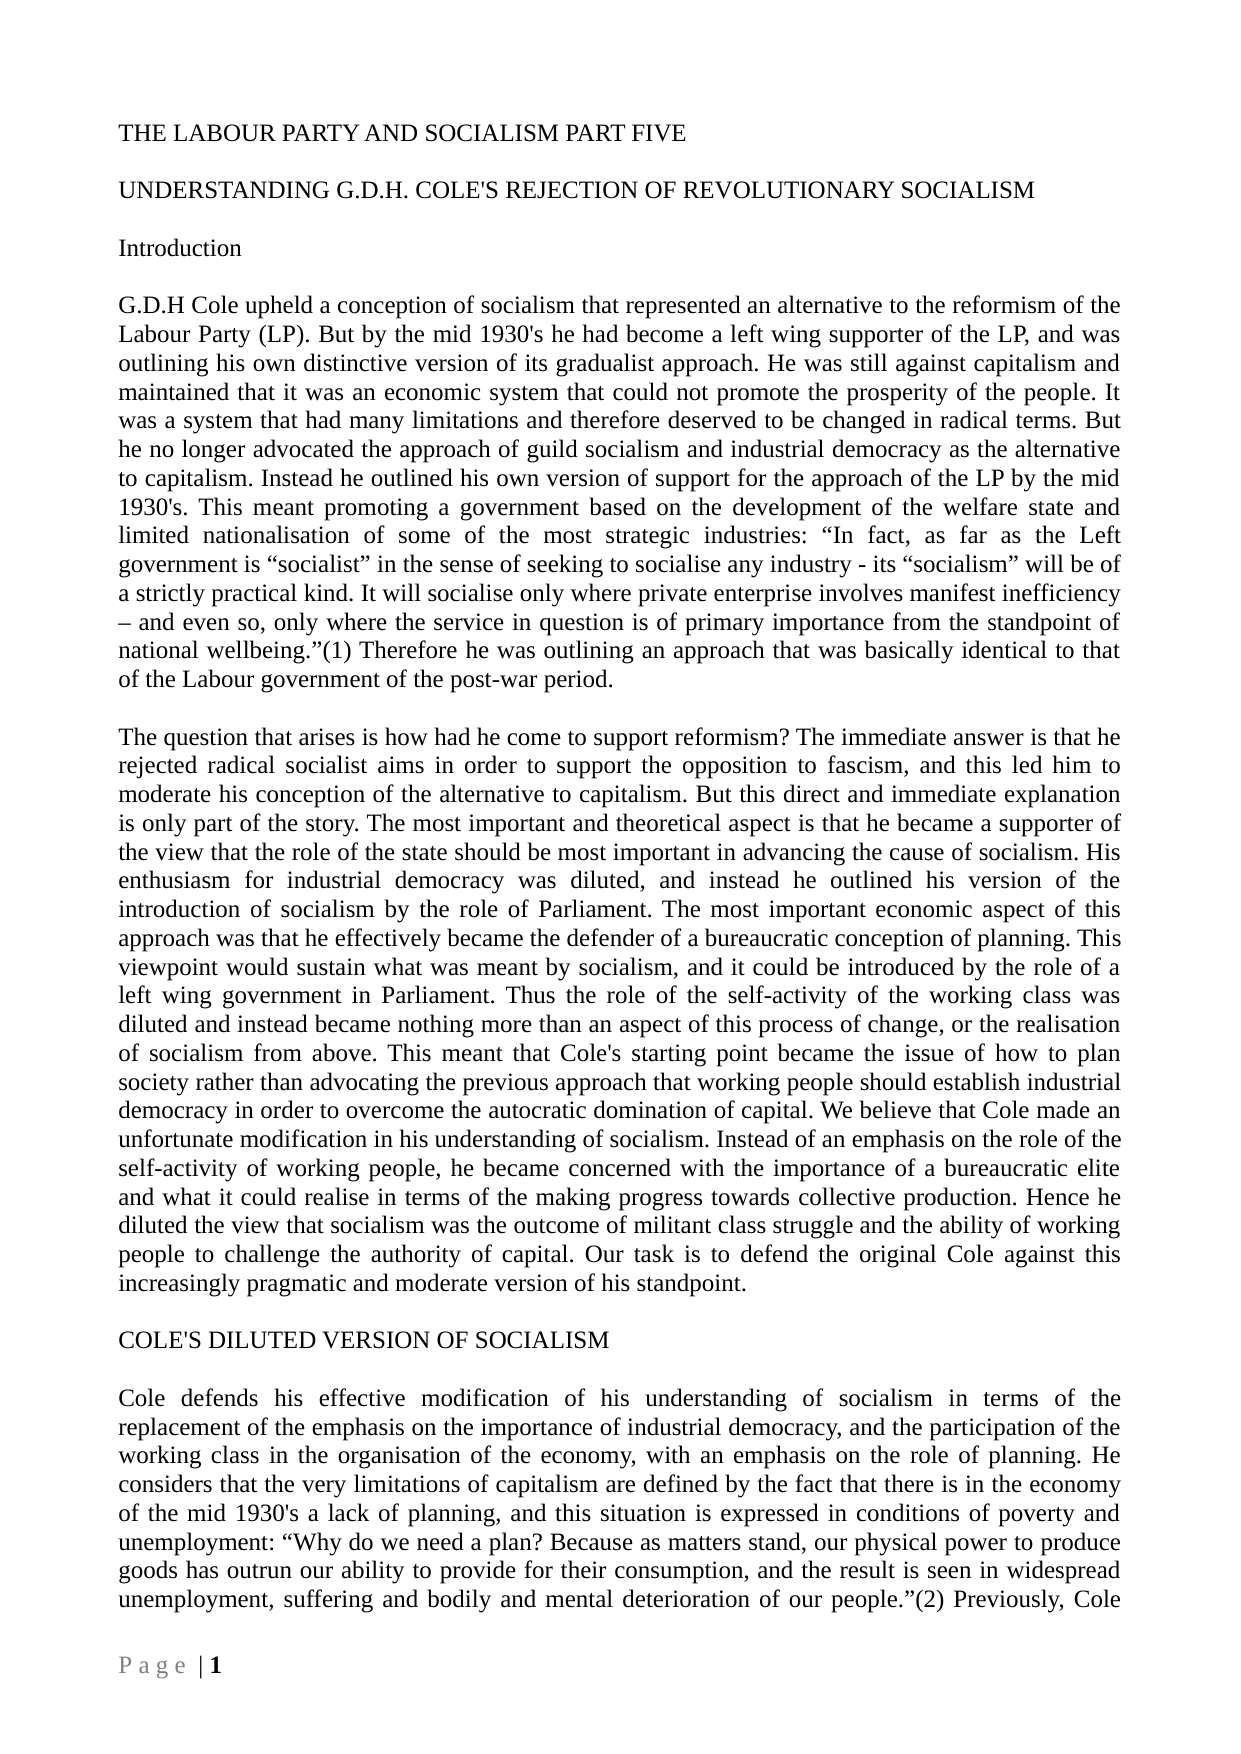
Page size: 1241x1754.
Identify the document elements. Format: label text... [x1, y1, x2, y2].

text Introduction [118, 233, 1122, 262]
text The question that arises is how had he come to support reformism? The immediate answer is that he rejected radical socialist aims in order to support the opposition to fascism, and this led him to moderate his conception of the alternative to capitalism. But this direct and immediate explanation is only part of the story. The most important and theoretical aspect is that he became a supporter of the view that the role of the state should be most important in advancing the cause of socialism. His enthusiasm for industrial democracy was diluted, and instead he outlined his version of the introduction of socialism by the role of Parliament. The most important economic aspect of this approach was that he effectively became the defender of a bureaucratic conception of planning. This viewpoint would sustain what was meant by socialism, and it could be introduced by the role of a left wing government in Parliament. Thus the role of the self-activity of the working class was diluted and instead became nothing more than an aspect of this process of change, or the realisation of socialism from above. This meant that Cole's starting point became the issue of how to plan society rather than advocating the previous approach that working people should establish industrial democracy in order to overcome the autocratic domination of capital. We believe that Cole made an unfortunate modification in his understanding of socialism. Instead of an emphasis on the role of the self-activity of working people, he became concerned with the importance of a bureaucratic elite and what it could realise in terms of the making progress towards collective production. Hence he diluted the view that socialism was the outcome of militant class struggle and the ability of working people to challenge the authority of capital. Our task is to defend the original Cole against this increasingly pragmatic and moderate version of his standpoint. [118, 722, 1122, 1297]
text UNDERSTANDING G.D.H. COLE'S REJECTION OF REVOLUTIONARY SOCIALISM [118, 176, 1122, 204]
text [118, 1383, 1122, 1613]
text G.D.H Cole upheld a conception of socialism that represented an alternative to the reformism of the Labour Party (LP). But by the mid 1930's he had become a left wing supporter of the LP, and was outlining his own distinctive version of its gradualist approach. He was still against capitalism and maintained that it was an economic system that could not promote the prosperity of the people. It was a system that had many limitations and therefore deserved to be changed in radical terms. But he no longer advocated the approach of guild socialism and industrial democracy as the alternative to capitalism. Instead he outlined his own version of support for the approach of the LP by the mid 1930's. This meant promoting a government based on the development of the welfare state and limited nationalisation of some of the most strategic industries: “In fact, as far as the Left government is “socialist” in the sense of seeking to socialise any industry - its “socialism” will be of a strictly practical kind. It will socialise only where private enterprise involves manifest inefficiency – and even so, only where the service in question is of primary importance from the standpoint of national wellbeing.”(1) Therefore he was outlining an approach that was basically identical to that of the Labour government of the post-war period. [118, 291, 1122, 693]
text COLE'S DILUTED VERSION OF SOCIALISM [118, 1326, 1122, 1354]
text THE LABOUR PARTY AND SOCIALISM PART FIVE [118, 118, 1122, 147]
